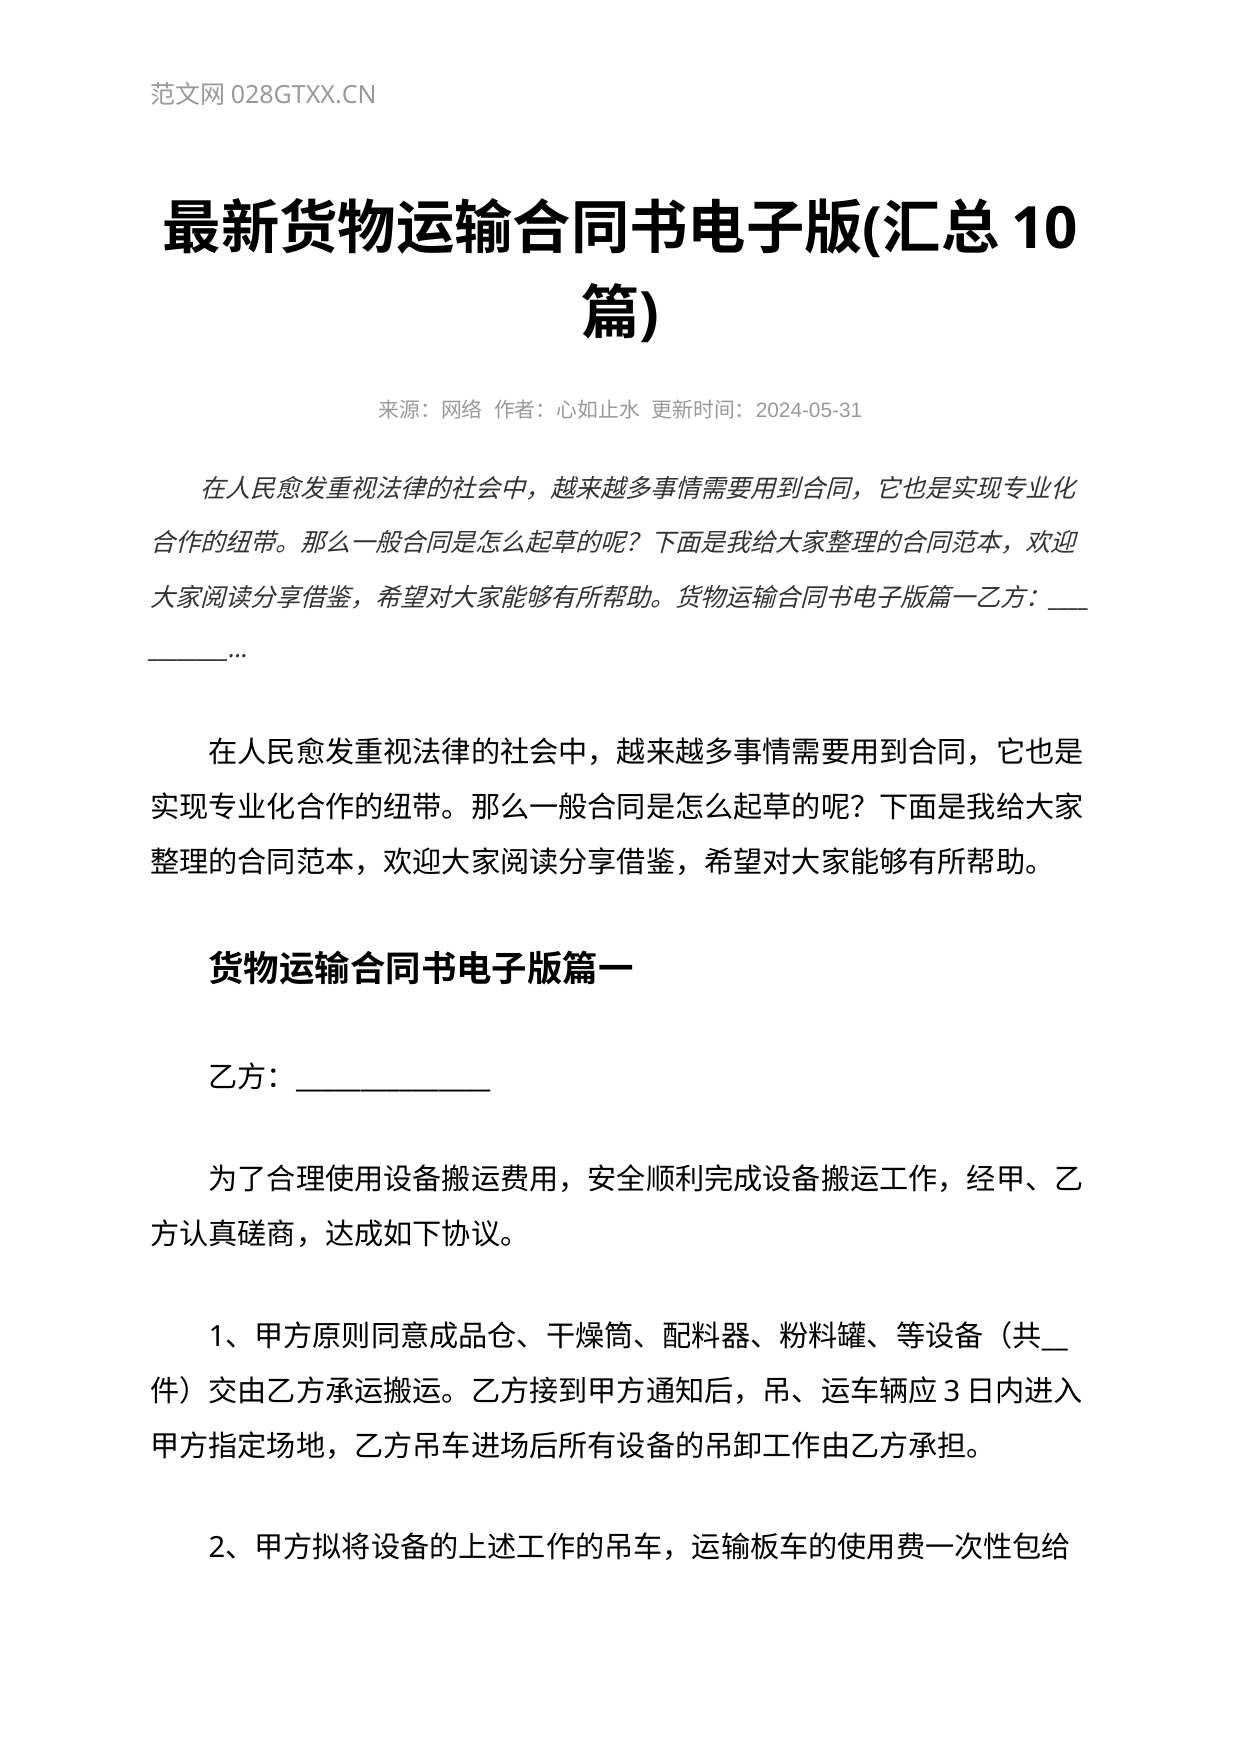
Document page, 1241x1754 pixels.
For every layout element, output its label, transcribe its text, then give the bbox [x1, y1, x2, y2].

text 货物运输合同书电子版篇一 [150, 940, 1090, 991]
subtitle 最新货物运输合同书电子版(汇总10篇) [150, 181, 1090, 351]
text 在人民愈发重视法律的社会中，越来越多事情需要用到合同，它也是实现专业化合作的纽带。那么一般合同是怎么起草的呢？下面是我给大家整理的合同范本，欢迎大家阅读分享借鉴，希望对大家能够有所帮助。 [150, 728, 1090, 881]
text 1、甲方原则同意成品仓、干燥筒、配料器、粉料罐、等设备（共__件）交由乙方承运搬运。乙方接到甲方通知后，吊、运车辆应3日内进入甲方指定场地，乙方吊车进场后所有设备的吊卸工作由乙方承担。 [150, 1312, 1090, 1464]
text 乙方：_______________ [150, 1053, 1090, 1096]
text 来源：网络 作者：心如止水 更新时间：2024-05-31 [150, 398, 1090, 422]
text 为了合理使用设备搬运费用，安全顺利完成设备搬运工作，经甲、乙方认真磋商，达成如下协议。 [150, 1155, 1090, 1253]
text 在人民愈发重视法律的社会中，越来越多事情需要用到合同，它也是实现专业化合作的纽带。那么一般合同是怎么起草的呢？下面是我给大家整理的合同范本，欢迎大家阅读分享借鉴，希望对大家能够有所帮助。货物运输合同书电子版篇一乙方：____________... [150, 468, 1090, 664]
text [150, 1524, 1090, 1566]
